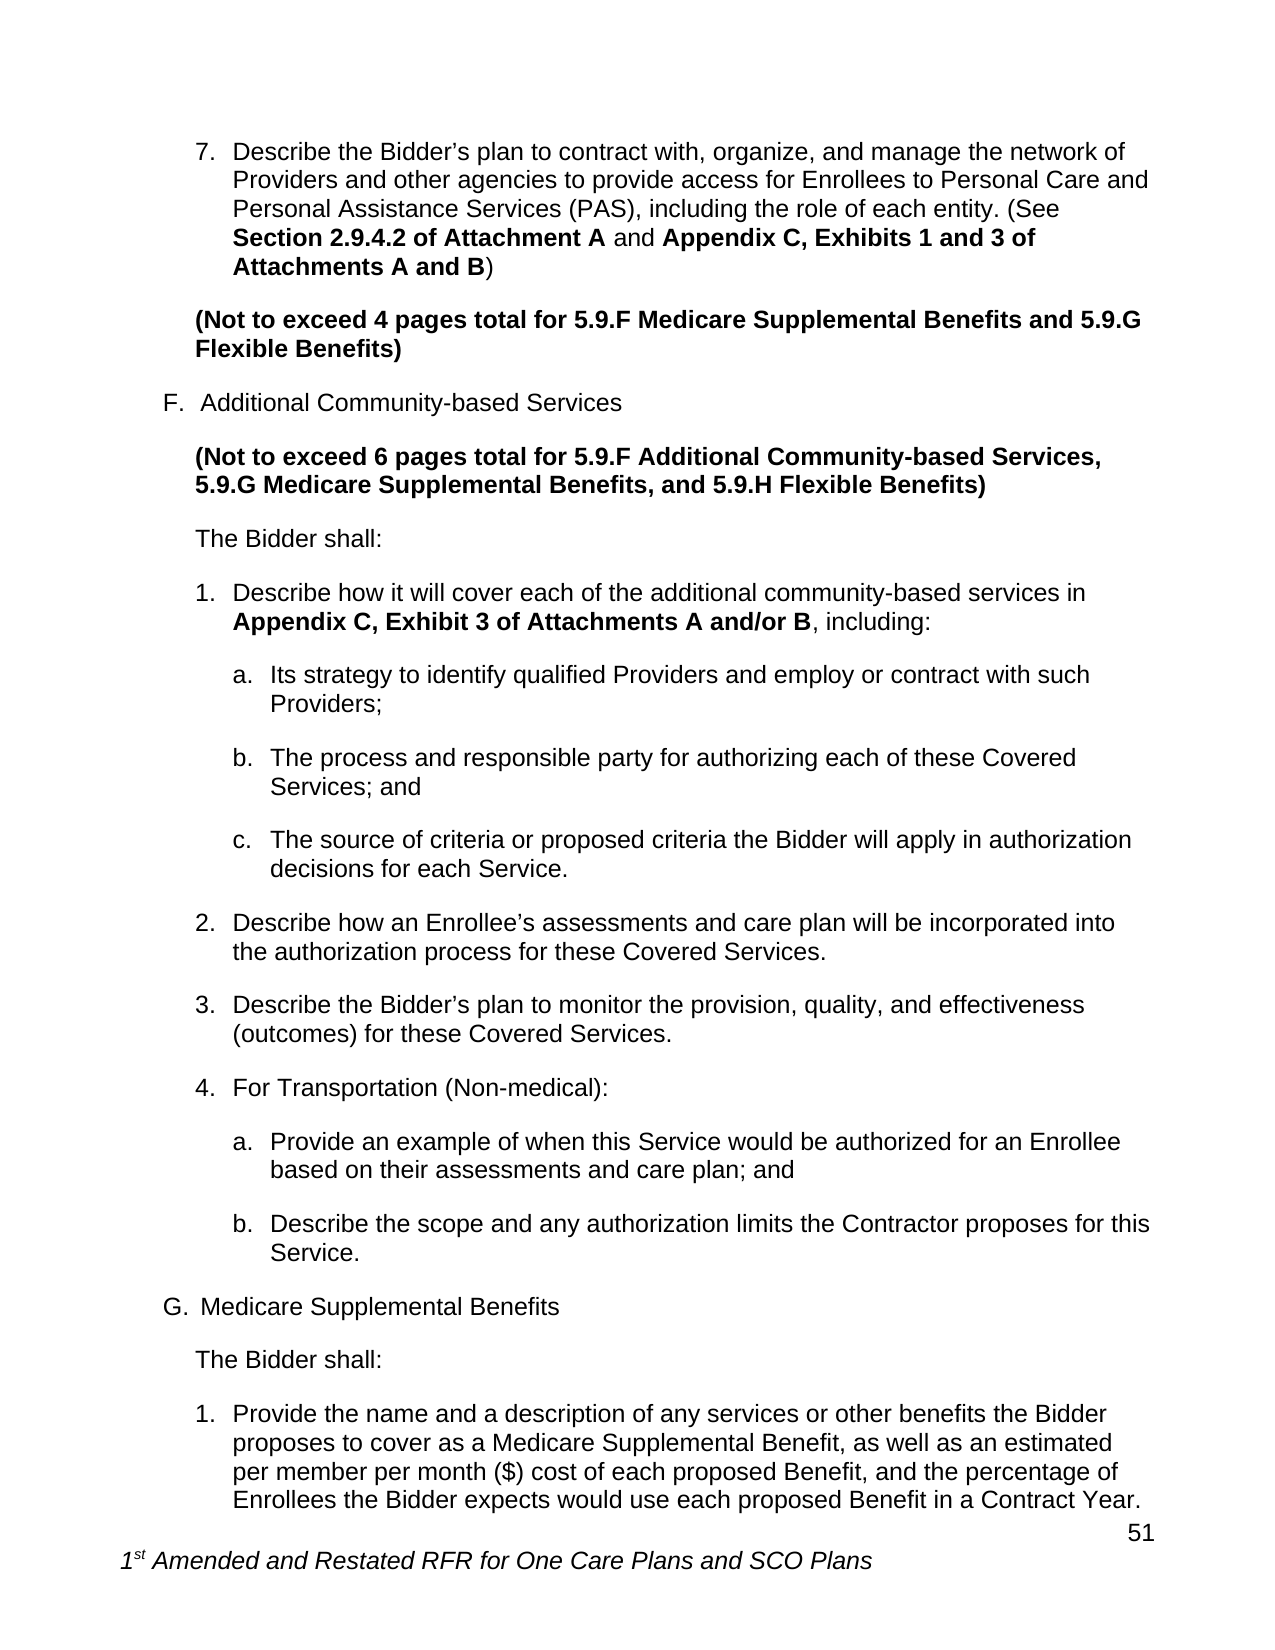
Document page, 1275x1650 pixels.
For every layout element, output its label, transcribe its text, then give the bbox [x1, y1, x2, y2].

list Describe the Bidder’s plan to contract with, organize, and manage the network of Providers and other agencies to provide access for Enrollees to Personal Care and Personal Assistance Services (PAS), including the role of each entity. (See Section 2.9.4.2 of Attachment A and Appendix C, Exhibits 1 and 3 of Attachments A and B) [195, 137, 1155, 281]
subtitle Medicare Supplemental Benefits [163, 1292, 1155, 1321]
list Describe the Bidder’s plan to monitor the provision, quality, and effectiveness (outcomes) for these Covered Services. [195, 991, 1155, 1048]
text The Bidder shall: [195, 524, 1155, 553]
list (Not to exceed 4 pages total for 5.9.F Medicare Supplemental Benefits and 5.9.G Flexible Benefits) [195, 306, 1155, 363]
subtitle Additional Community-based Services [163, 388, 1155, 417]
text (Not to exceed 6 pages total for 5.9.F Additional Community-based Services, 5.9.G Medicare Supplemental Benefits, and 5.9.H Flexible Benefits) [195, 442, 1155, 499]
list Provide an example of when this Service would be authorized for an Enrollee based on their assessments and care plan; and [232, 1127, 1155, 1184]
list The process and responsible party for authorizing each of these Covered Services; and [232, 743, 1155, 801]
list The Bidder shall: [195, 1346, 1155, 1374]
list Its strategy to identify qualified Providers and employ or contract with such Providers; [232, 661, 1155, 718]
list Describe how an Enrollee’s assessments and care plan will be incorporated into the authorization process for these Covered Services. [195, 908, 1155, 966]
list Provide the name and a description of any services or other benefits the Bidder proposes to cover as a Medicare Supplemental Benefit, as well as an estimated per member per month ($) cost of each proposed Benefit, and the percentage of Enrollees the Bidder expects would use each proposed Benefit in a Contract Year. [195, 1399, 1155, 1514]
list Describe the scope and any authorization limits the Contractor proposes for this Service. [232, 1209, 1155, 1267]
list Describe how it will cover each of the additional community-based services in Appendix C, Exhibit 3 of Attachments A and/or B, including: [195, 578, 1155, 636]
list For Transportation (Non-medical): [195, 1073, 1155, 1102]
list The source of criteria or proposed criteria the Bidder will apply in authorization decisions for each Service. [232, 826, 1155, 883]
